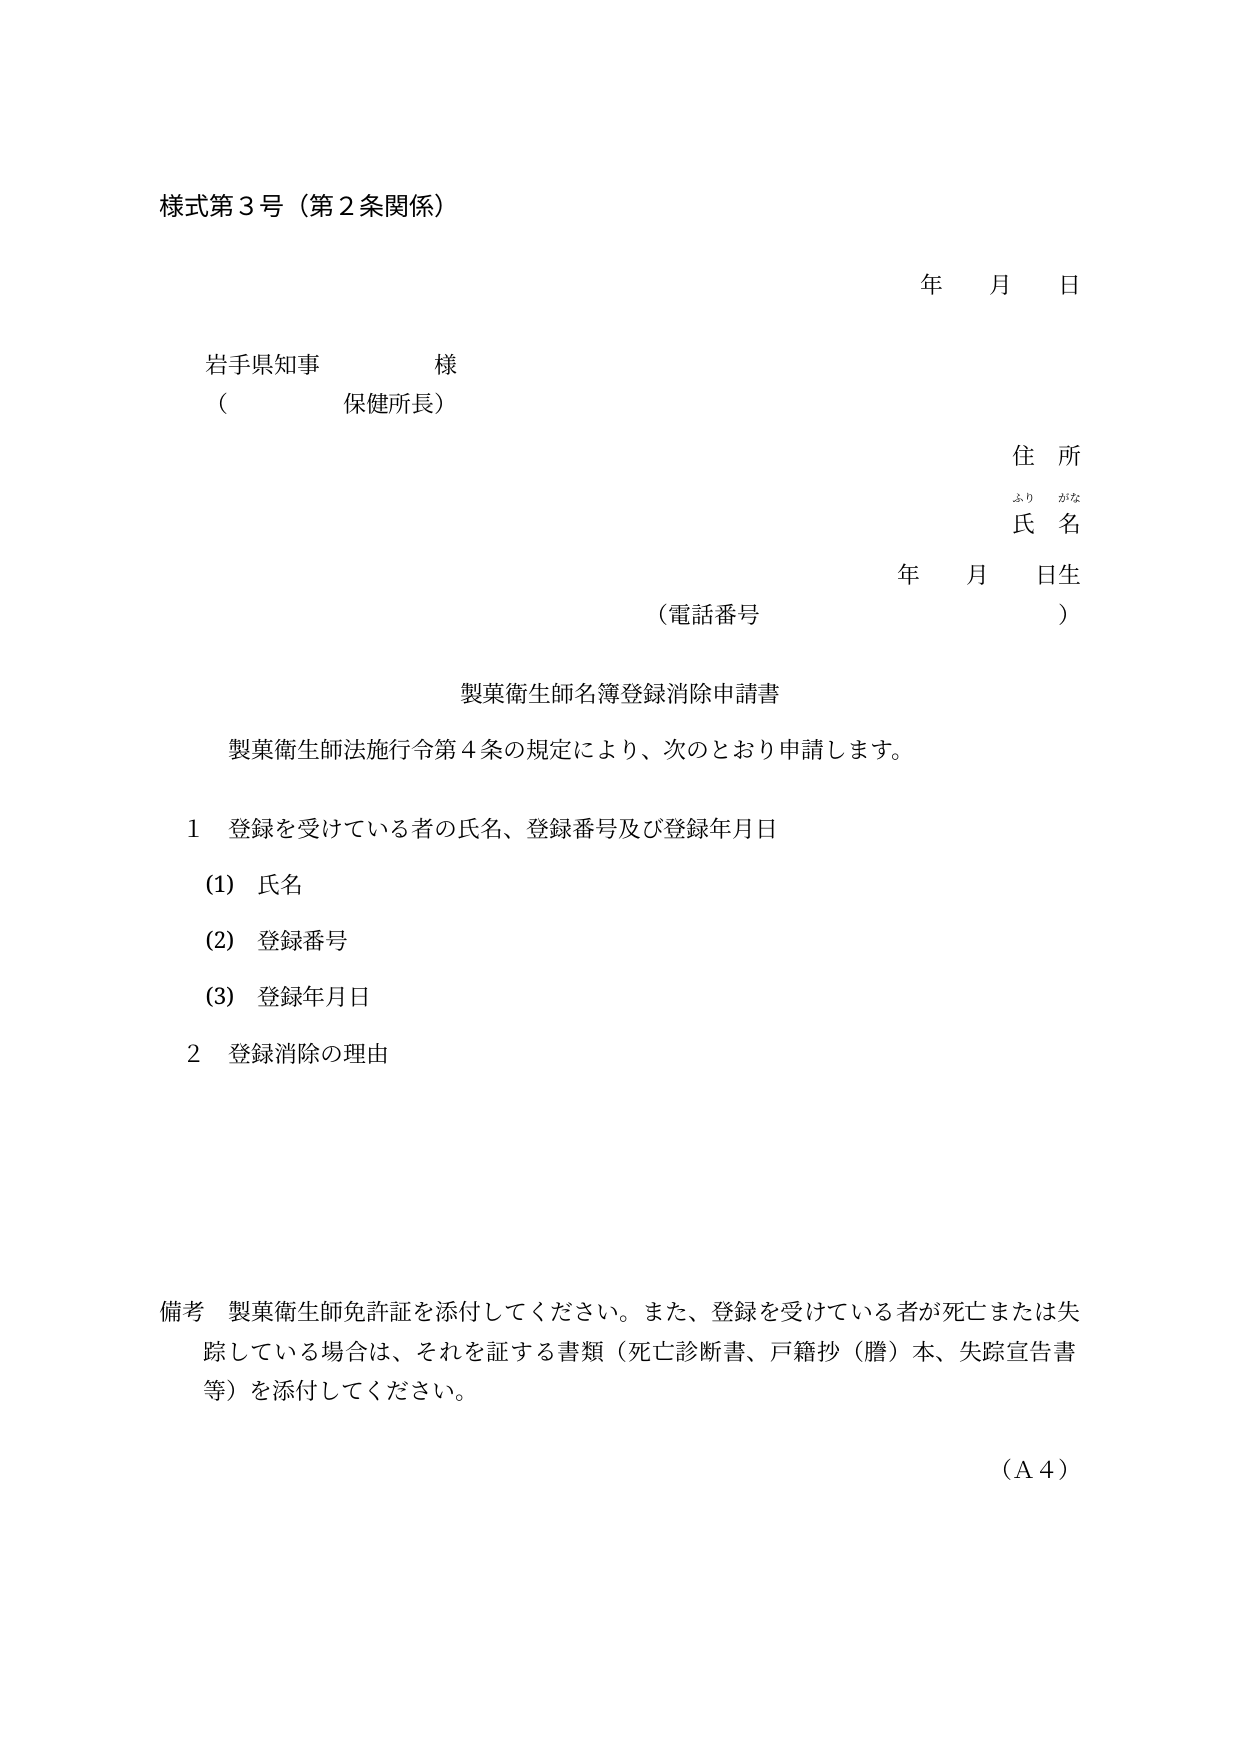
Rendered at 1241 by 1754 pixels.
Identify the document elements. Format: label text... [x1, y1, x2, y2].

text 備考 製菓衛生師免許証を添付してください。また、登録を受けている者が死亡または失踪している場合は、それを証する書類（死亡診断書、戸籍抄（謄）本、失踪宣告書等）を添付してください。 [159, 1291, 1081, 1410]
text 岩手県知事 様 [159, 343, 989, 383]
text 年 月 日 [159, 264, 1081, 304]
text 年 月 日生 [159, 554, 1081, 593]
text 製菓衛生師名簿登録消除申請書 [159, 673, 1081, 712]
text (2) 登録番号 [159, 920, 1081, 959]
text ２ 登録消除の理由 [159, 1032, 1081, 1072]
text １ 登録を受けている者の氏名、登録番号及び登録年月日 [159, 808, 1081, 847]
text 製菓衛生師法施行令第４条の規定により、次のとおり申請します。 [159, 729, 1081, 768]
text (3) 登録年月日 [159, 976, 1081, 1016]
text 様式第３号（第２条関係） [159, 185, 1081, 225]
text (1) 氏名 [159, 864, 1081, 903]
text 住 所 [159, 435, 1081, 475]
text （ 保健所長） [159, 383, 1081, 423]
text （電話番号 ） [159, 593, 1081, 633]
text （Ａ４） [159, 1449, 1081, 1489]
